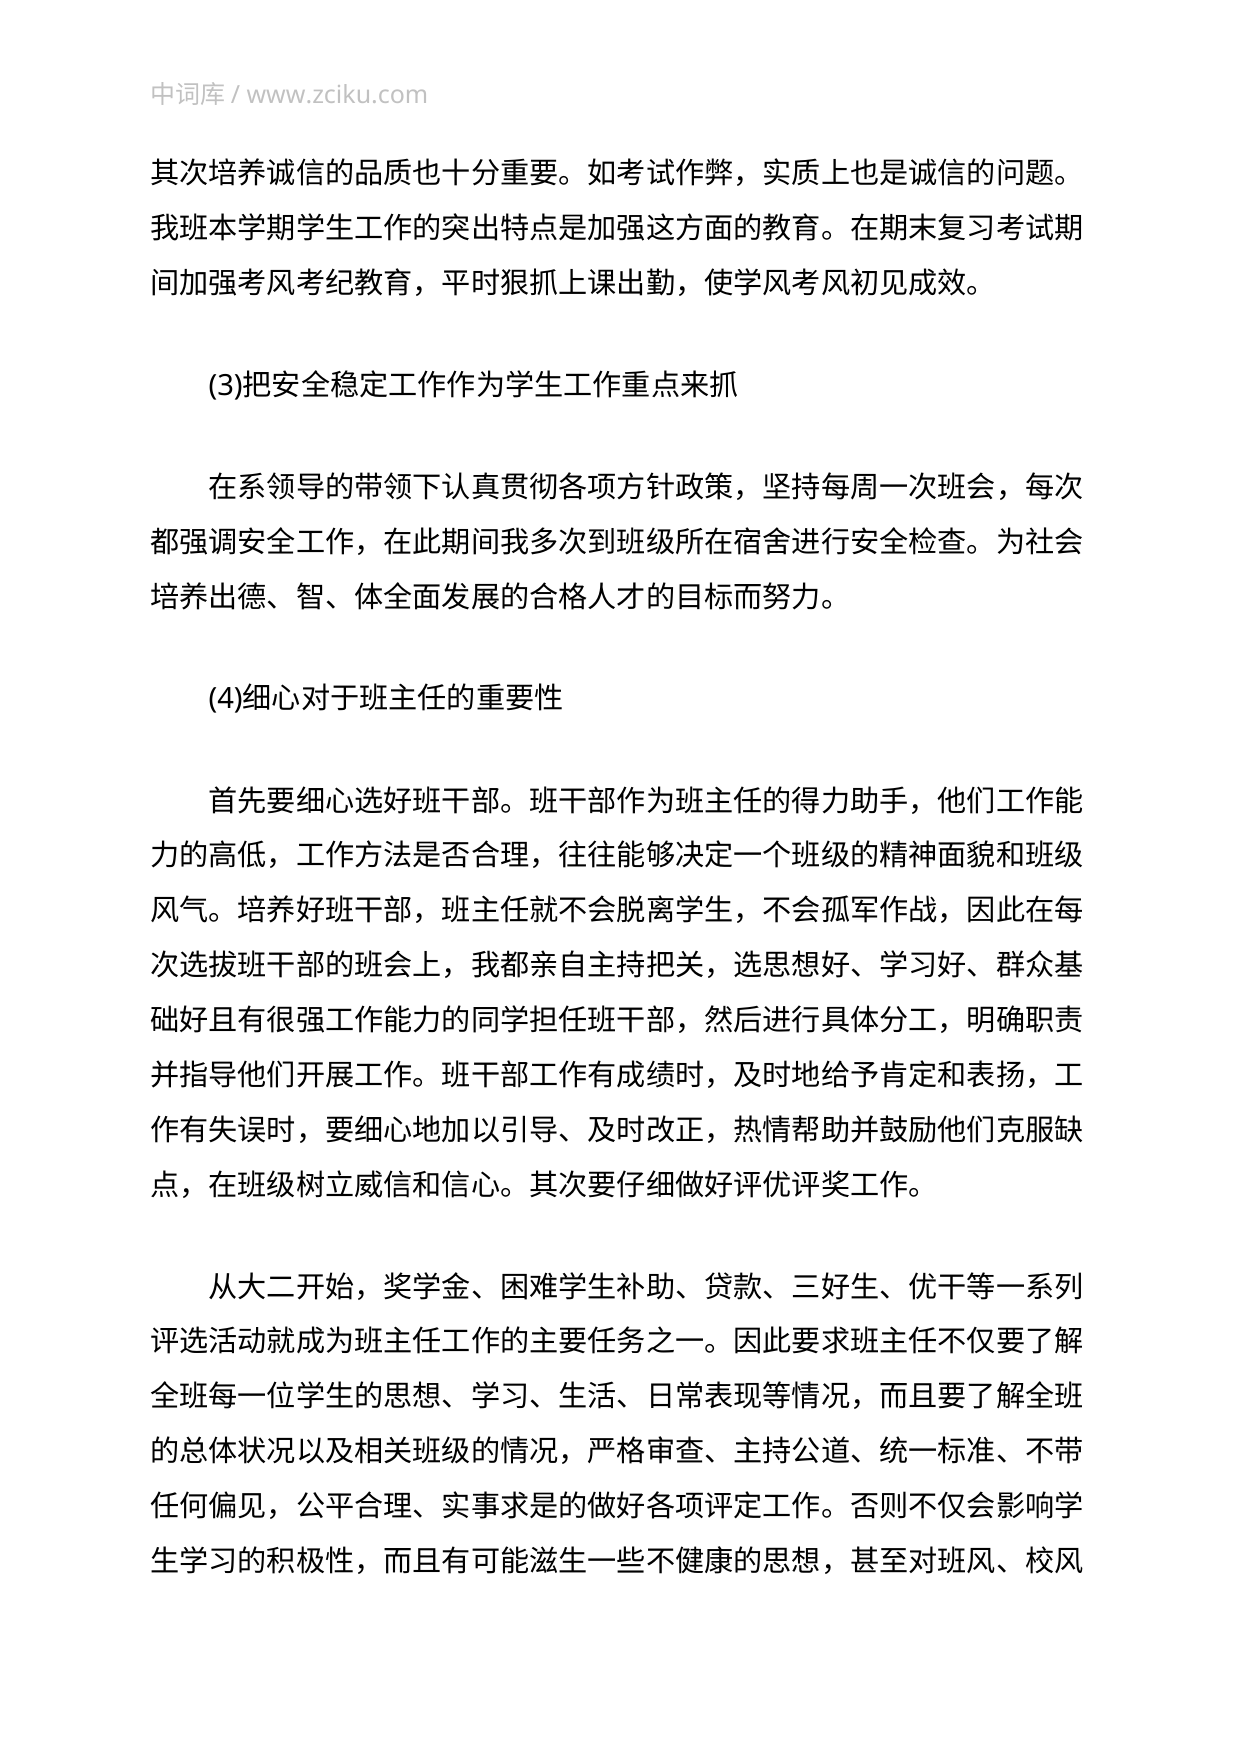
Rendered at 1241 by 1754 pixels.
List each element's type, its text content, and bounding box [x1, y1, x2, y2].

text 在系领导的带领下认真贯彻各项方针政策，坚持每周一次班会，每次都强调安全工作，在此期间我多次到班级所在宿舍进行安全检查。为社会培养出德、智、体全面发展的合格人才的目标而努力。 [150, 463, 1090, 616]
text (4)细心对于班主任的重要性 [150, 675, 1090, 717]
text 首先要细心选好班干部。班干部作为班主任的得力助手，他们工作能力的高低，工作方法是否合理，往往能够决定一个班级的精神面貌和班级风气。培养好班干部，班主任就不会脱离学生，不会孤军作战，因此在每次选拔班干部的班会上，我都亲自主持把关，选思想好、学习好、群众基础好且有很强工作能力的同学担任班干部，然后进行具体分工，明确职责并指导他们开展工作。班干部工作有成绩时，及时地给予肯定和表扬，工作有失误时，要细心地加以引导、及时改正，热情帮助并鼓励他们克服缺点，在班级树立威信和信心。其次要仔细做好评优评奖工作。 [150, 777, 1090, 1204]
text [150, 150, 1090, 302]
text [150, 1263, 1090, 1580]
text (3)把安全稳定工作作为学生工作重点来抓 [150, 362, 1090, 404]
